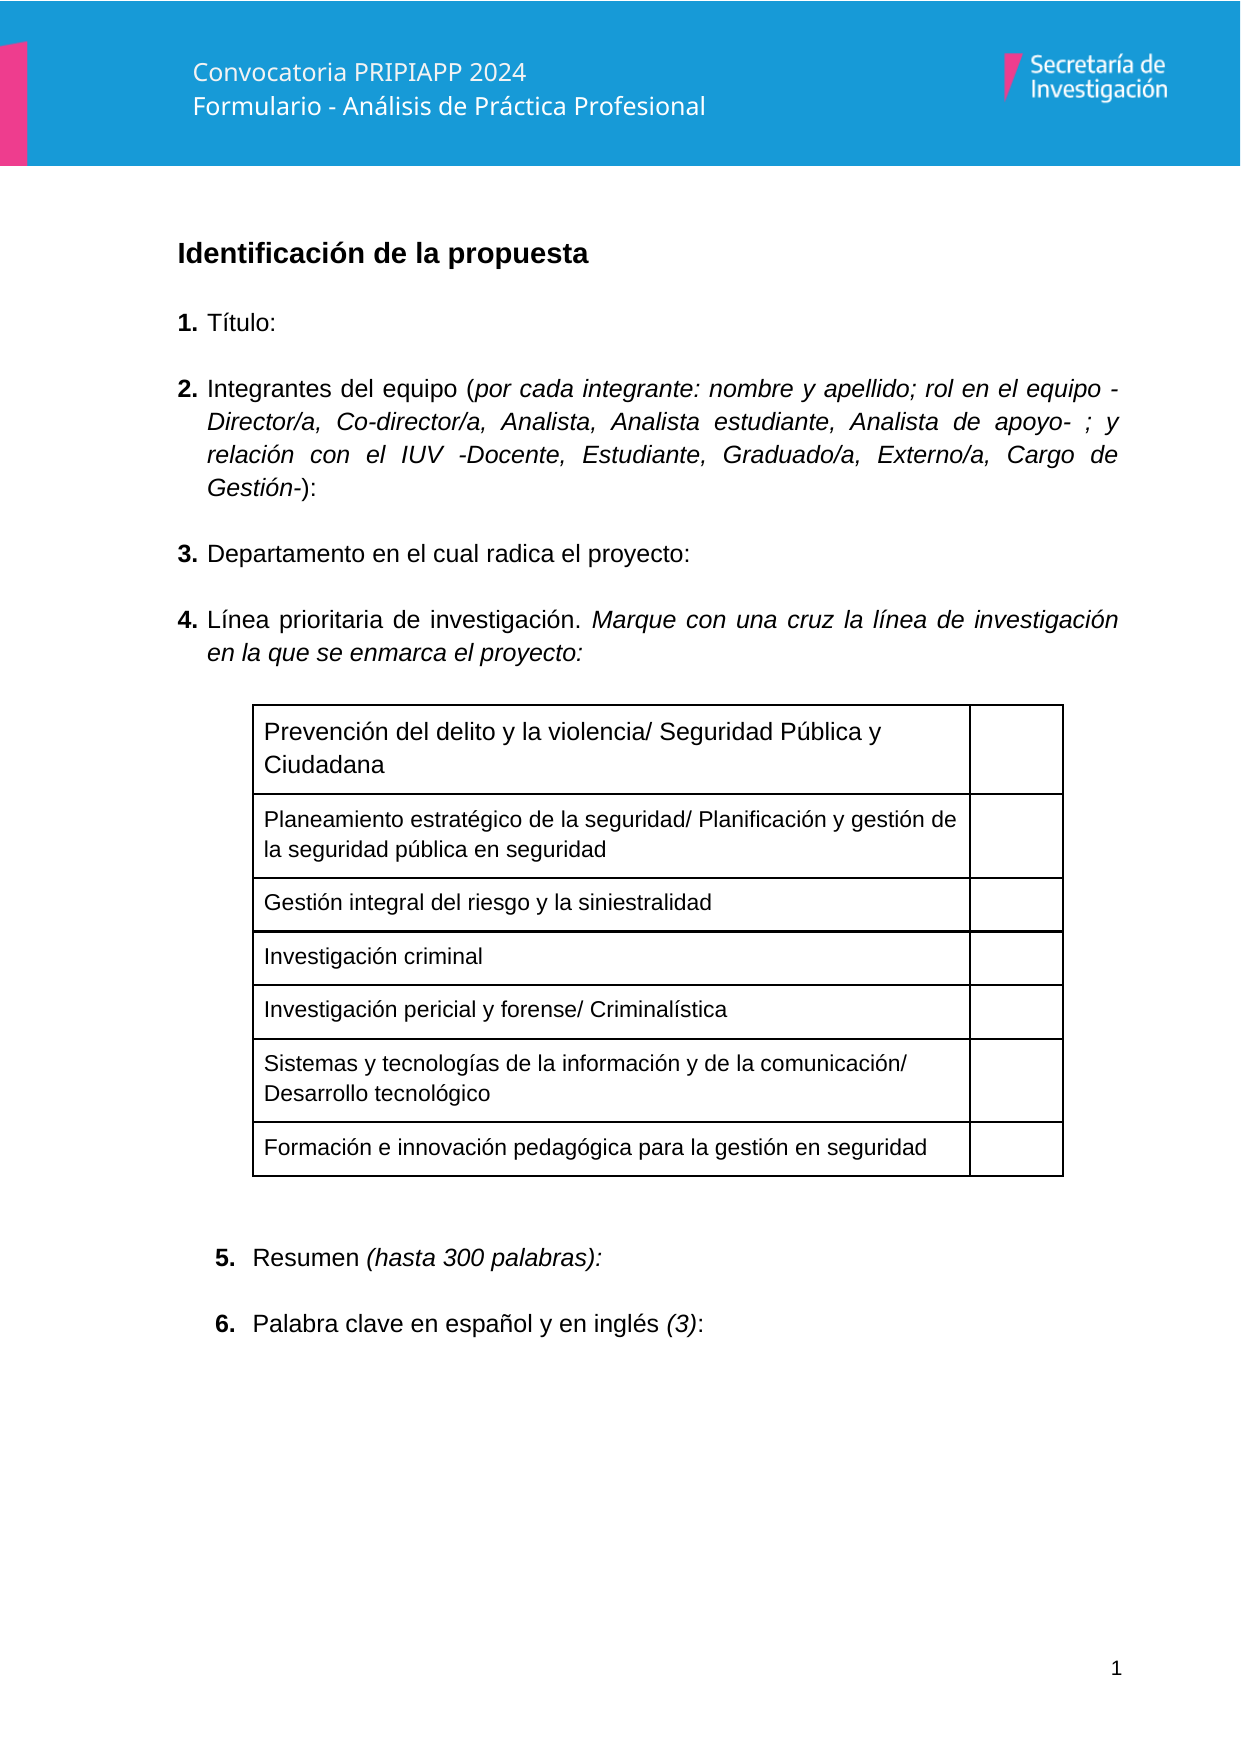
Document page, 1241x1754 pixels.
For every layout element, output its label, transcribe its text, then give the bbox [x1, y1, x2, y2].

list Título: [177, 308, 1122, 337]
picture [0, 1, 1241, 166]
list Palabra clave en español y en inglés (3): [215, 1309, 1122, 1338]
list Departamento en el cual radica el proyecto: [177, 539, 1122, 568]
text Identificación de la propuesta [177, 236, 1122, 270]
list Resumen (hasta 300 palabras): [215, 1243, 1122, 1272]
list Integrantes del equipo (por cada integrante: nombre y apellido; rol en el equipo -Director/a, Co-director/a, Analista, Analista estudiante, Analista de apoyo- ; y relación con el IUV -Docente, Estudiante, Graduado/a, Externo/a, Cargo de Gestión-): [177, 374, 1122, 502]
list Línea prioritaria de investigación. Marque con una cruz la línea de investigación en la que se enmarca el proyecto: [177, 605, 1122, 667]
